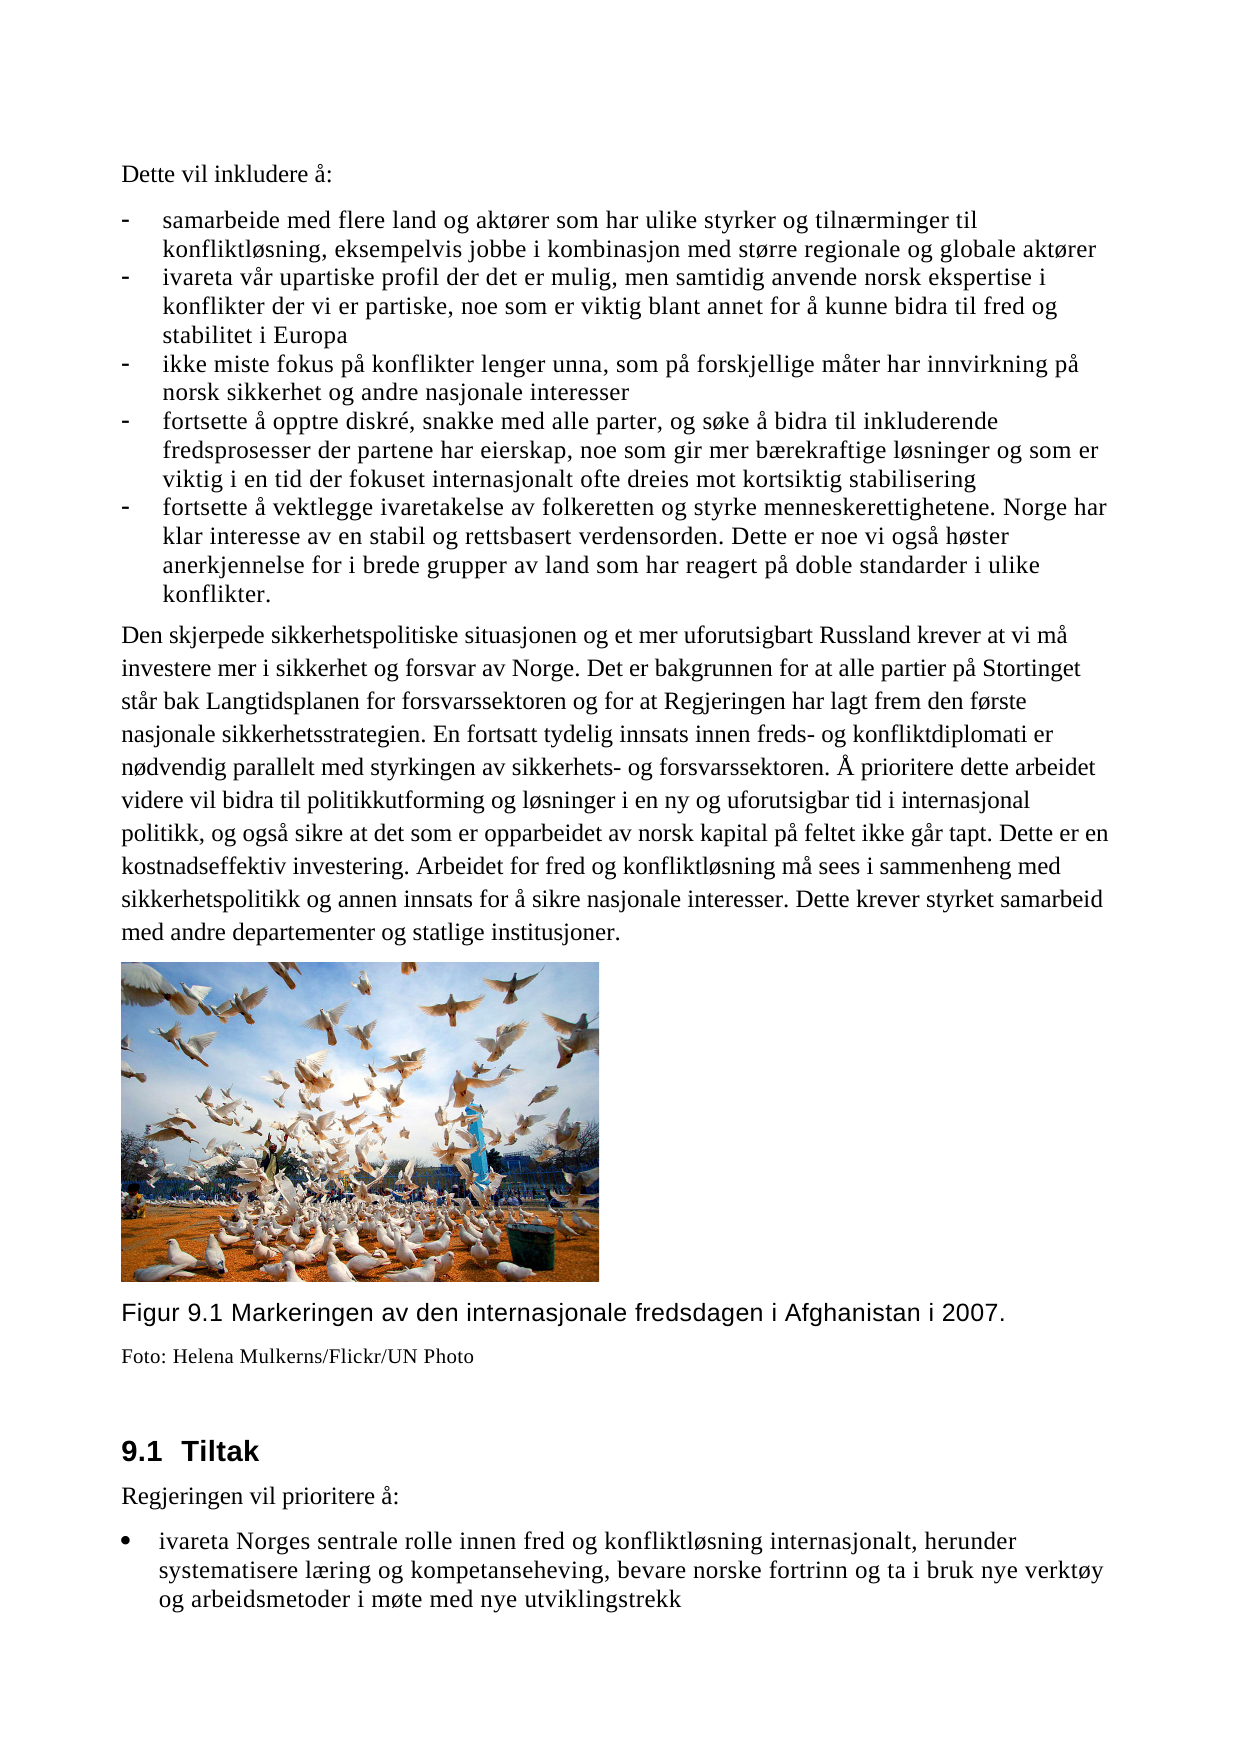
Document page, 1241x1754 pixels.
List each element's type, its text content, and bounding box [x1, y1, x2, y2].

list ikke miste fokus på konflikter lenger unna, som på forskjellige måter har innvirkning på norsk sikkerhet og andre nasjonale interesser [121, 349, 1119, 406]
list ivareta Norges sentrale rolle innen fred og konfliktløsning internasjonalt, herunder systematisere læring og kompetanseheving, bevare norske fortrinn og ta i bruk nye verktøy og arbeidsmetoder i møte med nye utviklingstrekk [121, 1526, 1119, 1612]
text Den skjerpede sikkerhetspolitiske situasjonen og et mer uforutsigbart Russland krever at vi må investere mer i sikkerhet og forsvar av Norge. Det er bakgrunnen for at alle partier på Stortinget står bak Langtidsplanen for forsvarssektoren og for at Regjeringen har lagt frem den første nasjonale sikkerhetsstrategien. En fortsatt tydelig innsats innen freds- og konfliktdiplomati er nødvendig parallelt med styrkingen av sikkerhets- og forsvarssektoren. Å prioritere dette arbeidet videre vil bidra til politikkutforming og løsninger i en ny og uforutsigbar tid i internasjonal politikk, og også sikre at det som er opparbeidet av norsk kapital på feltet ikke går tapt. Dette er en kostnadseffektiv investering. Arbeidet for fred og konfliktløsning må sees i sammenheng med sikkerhetspolitikk og annen innsats for å sikre nasjonale interesser. Dette krever styrket samarbeid med andre departementer og statlige institusjoner. [121, 620, 1119, 946]
list ivareta vår upartiske profil der det er mulig, men samtidig anvende norsk ekspertise i konflikter der vi er partiske, noe som er viktig blant annet for å kunne bidra til fred og stabilitet i Europa [121, 262, 1119, 349]
list fortsette å vektlegge ivaretakelse av folkeretten og styrke menneskerettighetene. Norge har klar interesse av en stabil og rettsbasert verdensorden. Dette er noe vi også høster anerkjennelse for i brede grupper av land som har reagert på doble standarder i ulike konflikter. [121, 492, 1119, 607]
picture [121, 962, 600, 1282]
list samarbeide med flere land og aktører som har ulike styrker og tilnærminger til konfliktløsning, eksempelvis jobbe i kombinasjon med større regionale og globale aktører [121, 205, 1119, 262]
list fortsette å opptre diskré, snakke med alle parter, og søke å bidra til inkluderende fredsprosesser der partene har eierskap, noe som gir mer bærekraftige løsninger og som er viktig i en tid der fokuset internasjonalt ofte dreies mot kortsiktig stabilisering [121, 406, 1119, 492]
subtitle Tiltak [121, 1434, 1119, 1467]
text Dette vil inkludere å: [121, 159, 1119, 188]
text Regjeringen vil prioritere å: [121, 1481, 1119, 1509]
text Markeringen av den internasjonale fredsdagen i Afghanistan i 2007. [121, 1298, 1119, 1327]
text Foto: Helena Mulkerns/Flickr/UN Photo [121, 1344, 1119, 1368]
